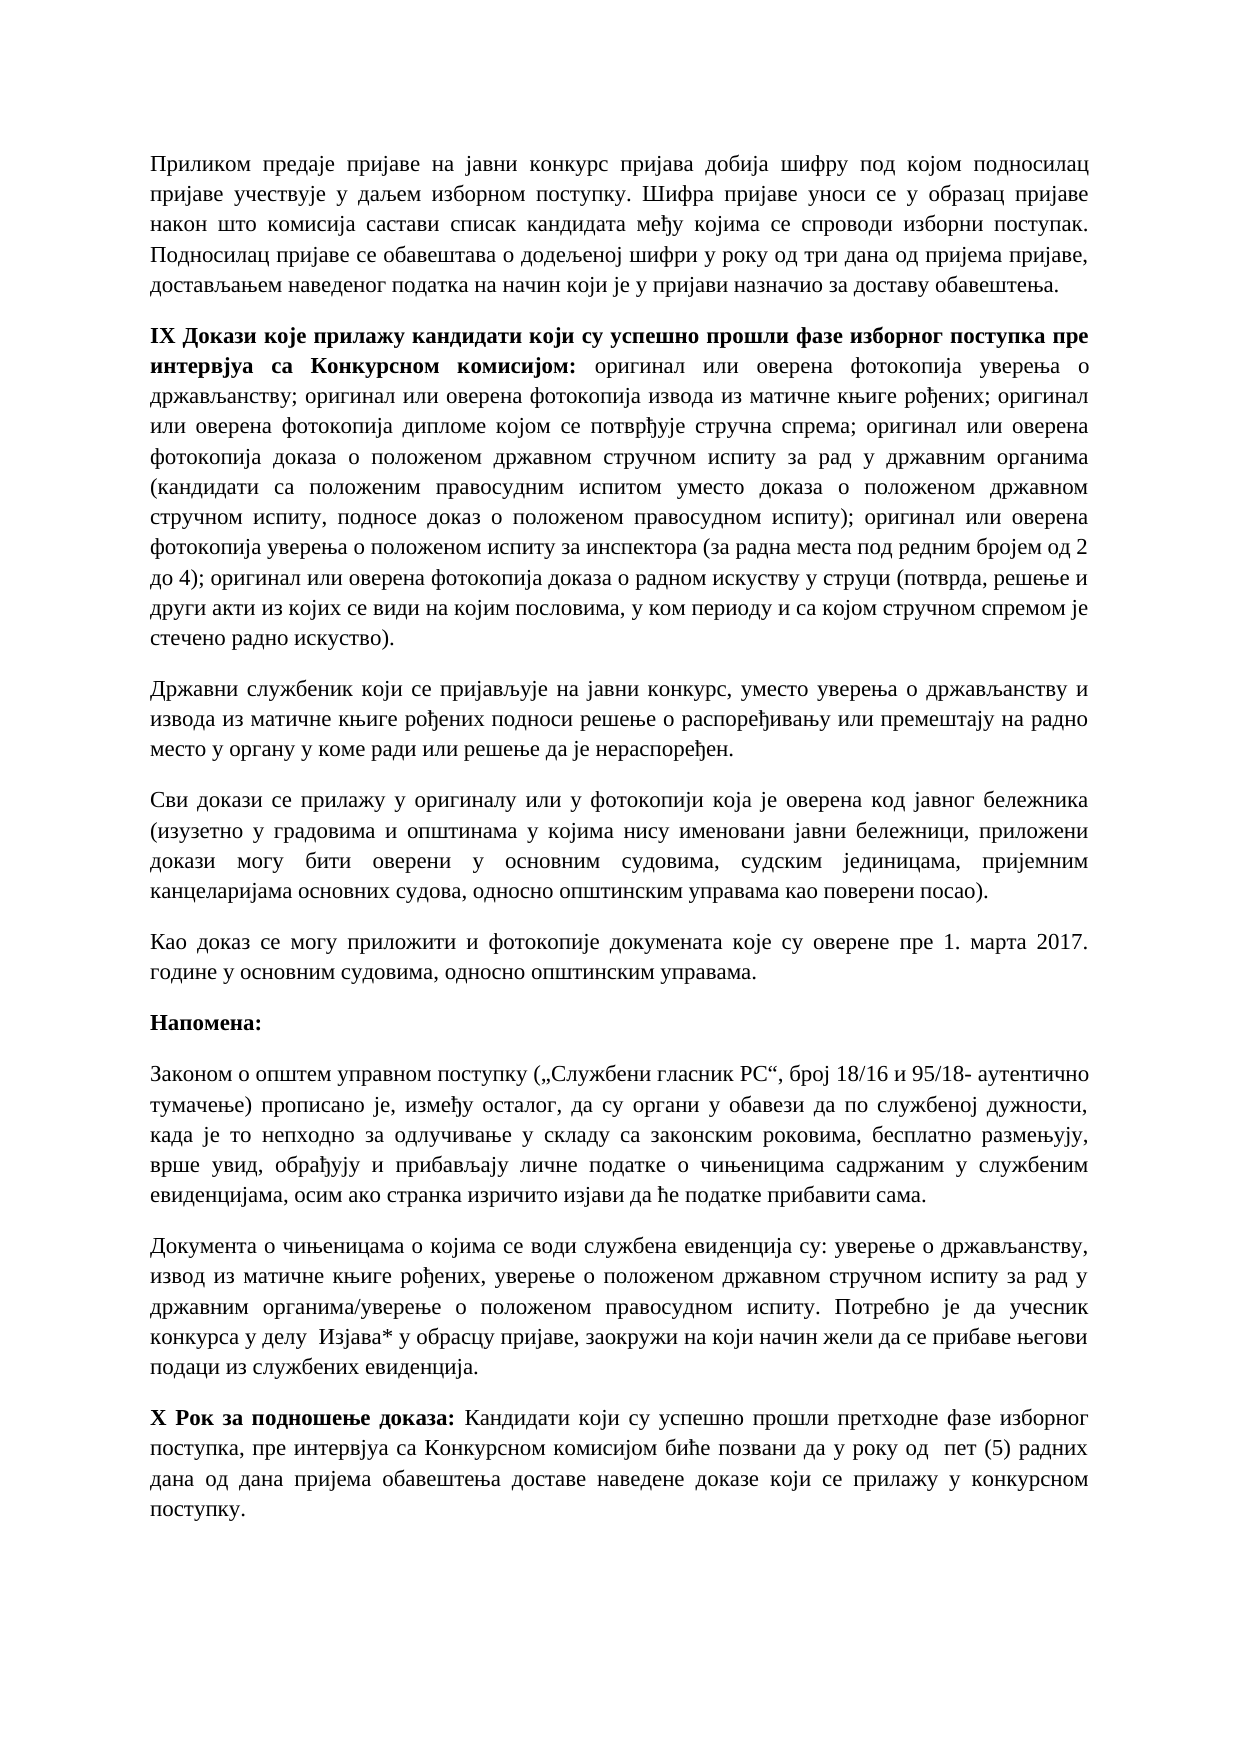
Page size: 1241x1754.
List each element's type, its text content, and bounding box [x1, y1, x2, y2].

text Државни службеник који се пријављује на јавни конкурс, уместо уверења о држављанству и извода из матичне књиге рођених подноси решење о распоређивању или премештају на радно место у органу у коме ради или решење да је нераспоређен. [150, 675, 1090, 762]
text Напомена: [150, 1009, 1090, 1036]
text IX Докази које прилажу кандидати који су успешно прошли фазе изборног поступка пре интервјуа са Конкурсном комисијом: оригинал или оверена фотокопија уверења о држављанству; оригинал или оверена фотокопија извода из матичне књиге рођених; оригинал или оверена фотокопија дипломе којом се потврђује стручна спрема; оригинал или оверена фотокопија доказа о положеном државном стручном испиту за рад у државним органима (кандидати са положеним правосудним испитом уместо доказа о положеном државном стручном испиту, подносе доказ о положеном правосудном испиту); оригинал или оверена фотокопија уверења о положеном испиту за инспектора (за радна места под редним бројем од 2 до 4); оригинал или оверена фотокопија доказа о радном искуству у струци (потврда, решење и други акти из којих се види на којим пословима, у ком периоду и са којом стручном спремом је стечено радно искуство). [150, 322, 1090, 650]
text Сви докази се прилажу у оригиналу или у фотокопији која је оверена код јавног бележника (изузетно у градовима и општинама у којима нису именовани јавни бележници, приложени докази могу бити оверени у основним судовима, судским јединицама, пријемним канцеларијама основних судова, односно општинским управама као поверени посао). [150, 786, 1090, 903]
text X Рок за подношење доказа: Кандидати који су успешно прошли претходне фазе изборног поступка, пре интервјуа са Конкурсном комисијом биће позвани да у року од пет (5) радних дана од дана пријема обавештења доставе наведене доказе који се прилажу у конкурсном поступку. [150, 1404, 1090, 1521]
text Документа о чињеницама о којима се води службена евиденција су: уверење о држављанству, извод из матичне књиге рођених, уверење о положеном државном стручном испиту за рад у државним органима/уверење о положеном правосудном испиту. Потребно је да учесник конкурса у делу Изјава* у обрасцу пријаве, заокружи на који начин жели да се прибаве његови подаци из службених евиденција. [150, 1232, 1090, 1379]
text Приликом предаје пријаве на јавни конкурс пријава добија шифру под којом подносилац пријаве учествује у даљем изборном поступку. Шифра пријаве уноси се у образац пријаве након што комисија састави списак кандидата међу којима се спроводи изборни поступак. Подносилац пријаве се обавештава о додељеној шифри у року од три дана од пријема пријаве, достављањем наведеног податка на начин који је у пријави назначио за доставу обавештења. [150, 150, 1090, 297]
text Као доказ се могу приложити и фотокопије докумената које су оверене пре 1. марта 2017. године у основним судовима, односно општинским управама. [150, 928, 1090, 985]
text Законом о општем управном поступку („Службени гласник РС“, број 18/16 и 95/18- аутентично тумачење) прописано је, између осталог, да су органи у обавези да по службеној дужности, када је то непходно за одлучивање у складу са законским роковима, бесплатно размењују, врше увид, обрађују и прибављају личне податке о чињеницима садржаним у службеним евиденцијама, осим ако странка изричито изјави да ће податке прибавити сама. [150, 1060, 1090, 1208]
